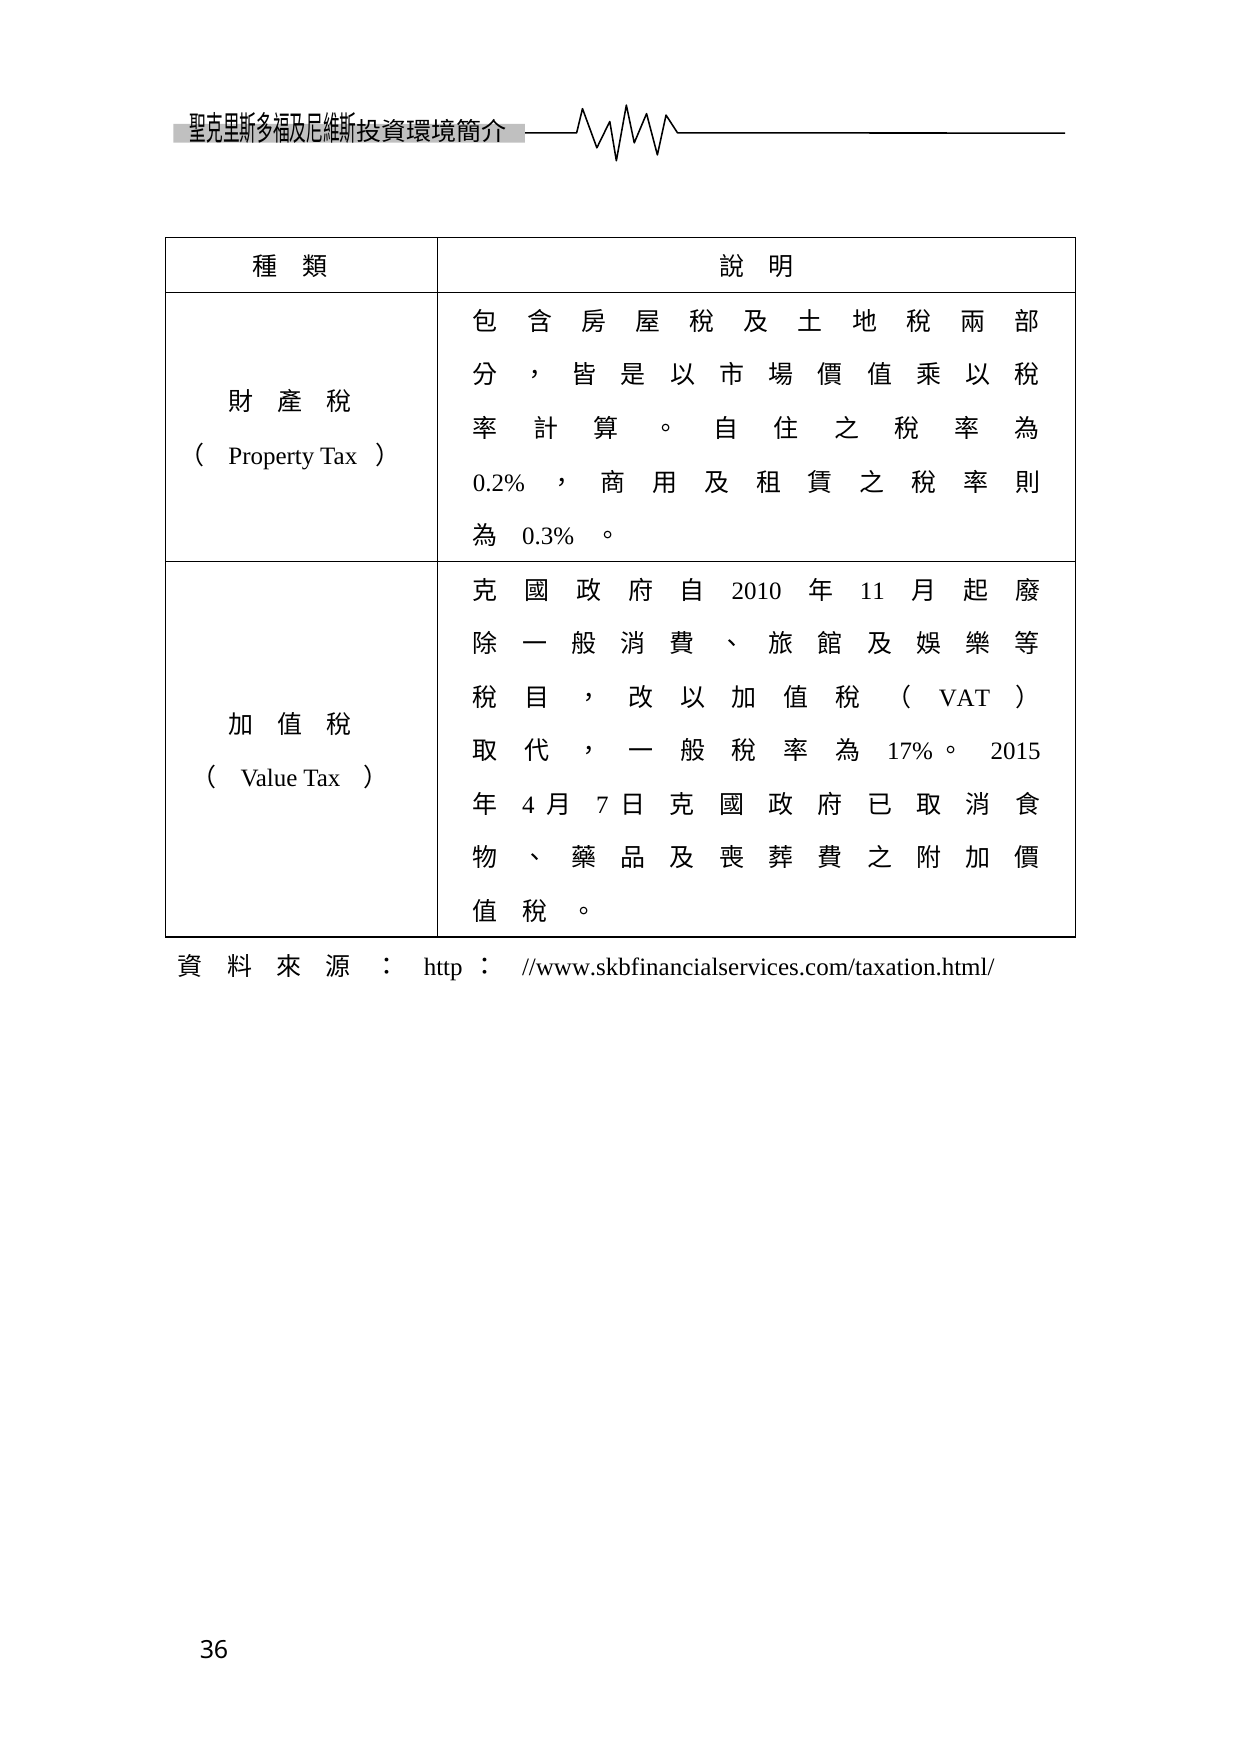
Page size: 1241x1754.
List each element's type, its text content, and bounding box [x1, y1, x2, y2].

text 資料來源：http：//www.skbfinancialservices.com/taxation.html/ [178, 938, 1063, 991]
table_header 說明 [438, 238, 1075, 292]
table_cell 財產稅 （Property Tax ） [166, 293, 437, 561]
table_header 種類 [166, 238, 437, 292]
table_cell 加值稅 （Value Tax） [166, 562, 437, 936]
table_cell 克國政府自2010年11月起廢除一般消費、旅館及娛樂等稅目，改以加值稅（VAT）取代，一般稅率為17%。2015年4月7日克國政府已取消食物、藥品及喪葬費之附加價值稅。 [438, 562, 1075, 936]
table_cell 包含房屋稅及土地稅兩部分，皆是以市場價值乘以稅率計算。自住之稅率為0.2%，商用及租賃之稅率則為0.3%。 [438, 293, 1075, 561]
